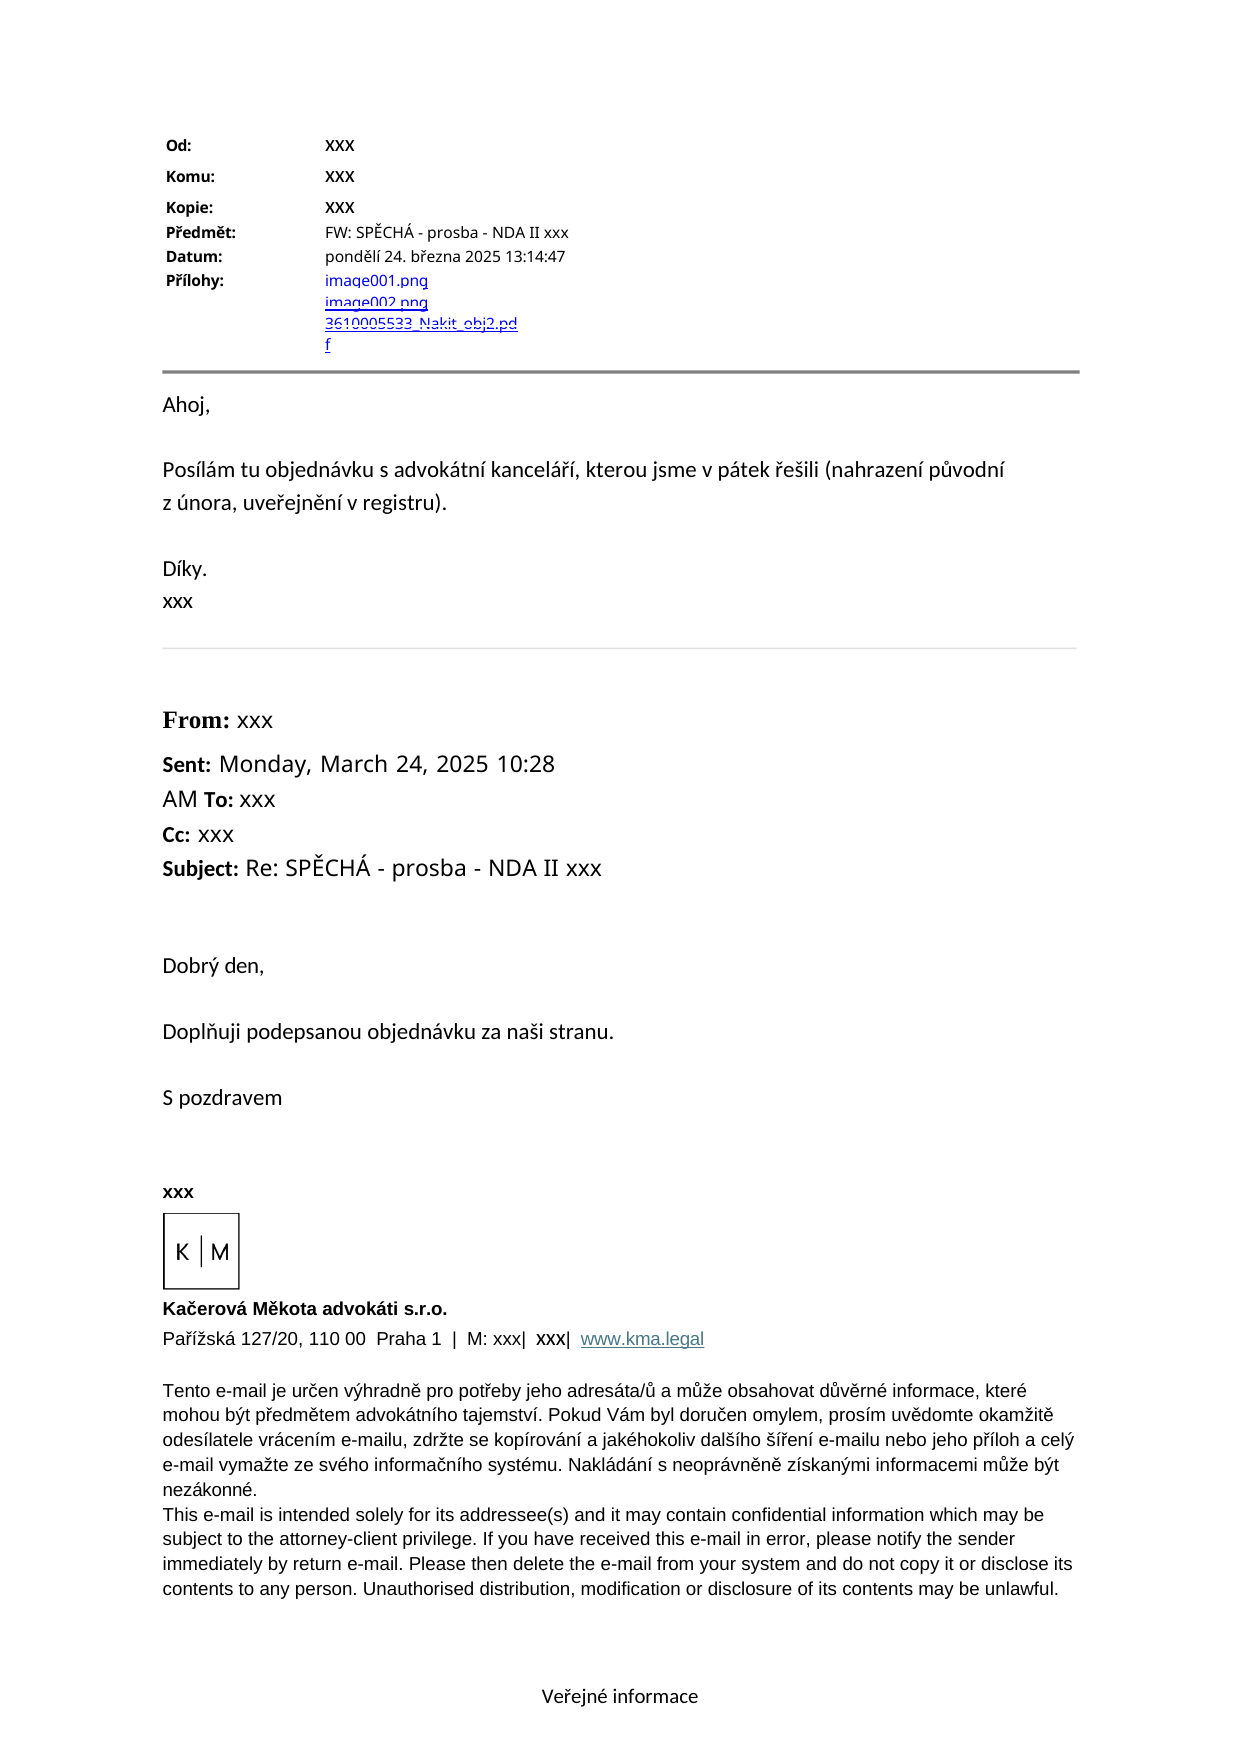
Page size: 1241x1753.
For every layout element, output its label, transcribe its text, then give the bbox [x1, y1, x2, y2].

text xxx [162, 1181, 1088, 1202]
text Cc: xxx [162, 818, 1088, 849]
text Přílohy: image001.png image002.png 3610005533_Nakit_obj2.pdf [166, 270, 520, 355]
text Komu: xxx [166, 160, 1088, 188]
text Pařížská 127/20, 110 00 Praha 1 | M: xxx| xxx| www.kma.legal [162, 1323, 1088, 1351]
text Datum: pondělí 24. března 2025 13:14:47 [166, 246, 1088, 267]
text From: xxx [162, 704, 556, 735]
text This e-mail is intended solely for its addressee(s) and it may contain confidential information which may be subject to the attorney-client privilege. If you have received this e-mail in error, please notify the sender immediately by return e-mail. Please then delete the e-mail from your system and do not copy it or disclose its contents to any person. Unauthorised distribution, modification or disclosure of its contents may be unlawful. [162, 1503, 1088, 1599]
text Subject: Re: SPĚCHÁ - prosba - NDA II xxx [162, 852, 1088, 883]
text Tento e-mail je určen výhradně pro potřeby jeho adresáta/ů a může obsahovat důvěrné informace, které mohou být předmětem advokátního tajemství. Pokud Vám byl doručen omylem, prosím uvědomte okamžitě odesílatele vrácením e-mailu, zdržte se kopírování a jakéhokoliv dalšího šíření e-mailu nebo jeho příloh a celý e-mail vymažte ze svého informačního systému. Nakládání s neoprávněně získanými informacemi může být nezákonné. [162, 1379, 1074, 1500]
text Ahoj, [162, 390, 1088, 418]
text Díky. [162, 554, 210, 582]
text Sent: Monday, March 24, 2025 10:28 AM To: xxx [162, 748, 556, 814]
text xxx [162, 587, 210, 614]
text Doplňuji podepsanou objednávku za naši stranu. S pozdravem [162, 1017, 622, 1111]
text Posílám tu objednávku s advokátní kanceláří, kterou jsme v pátek řešili (nahrazení původní z února, uveřejnění v registru). [162, 456, 1008, 516]
picture [163, 1213, 240, 1219]
text Dobrý den, [162, 951, 1088, 979]
text Od: xxx [166, 129, 1088, 157]
text Předmět: FW: SPĚCHÁ - prosba - NDA II xxx [166, 222, 1088, 243]
text Kačerová Měkota advokáti s.r.o. [162, 1219, 1088, 1319]
text Kopie: xxx [166, 191, 1088, 219]
